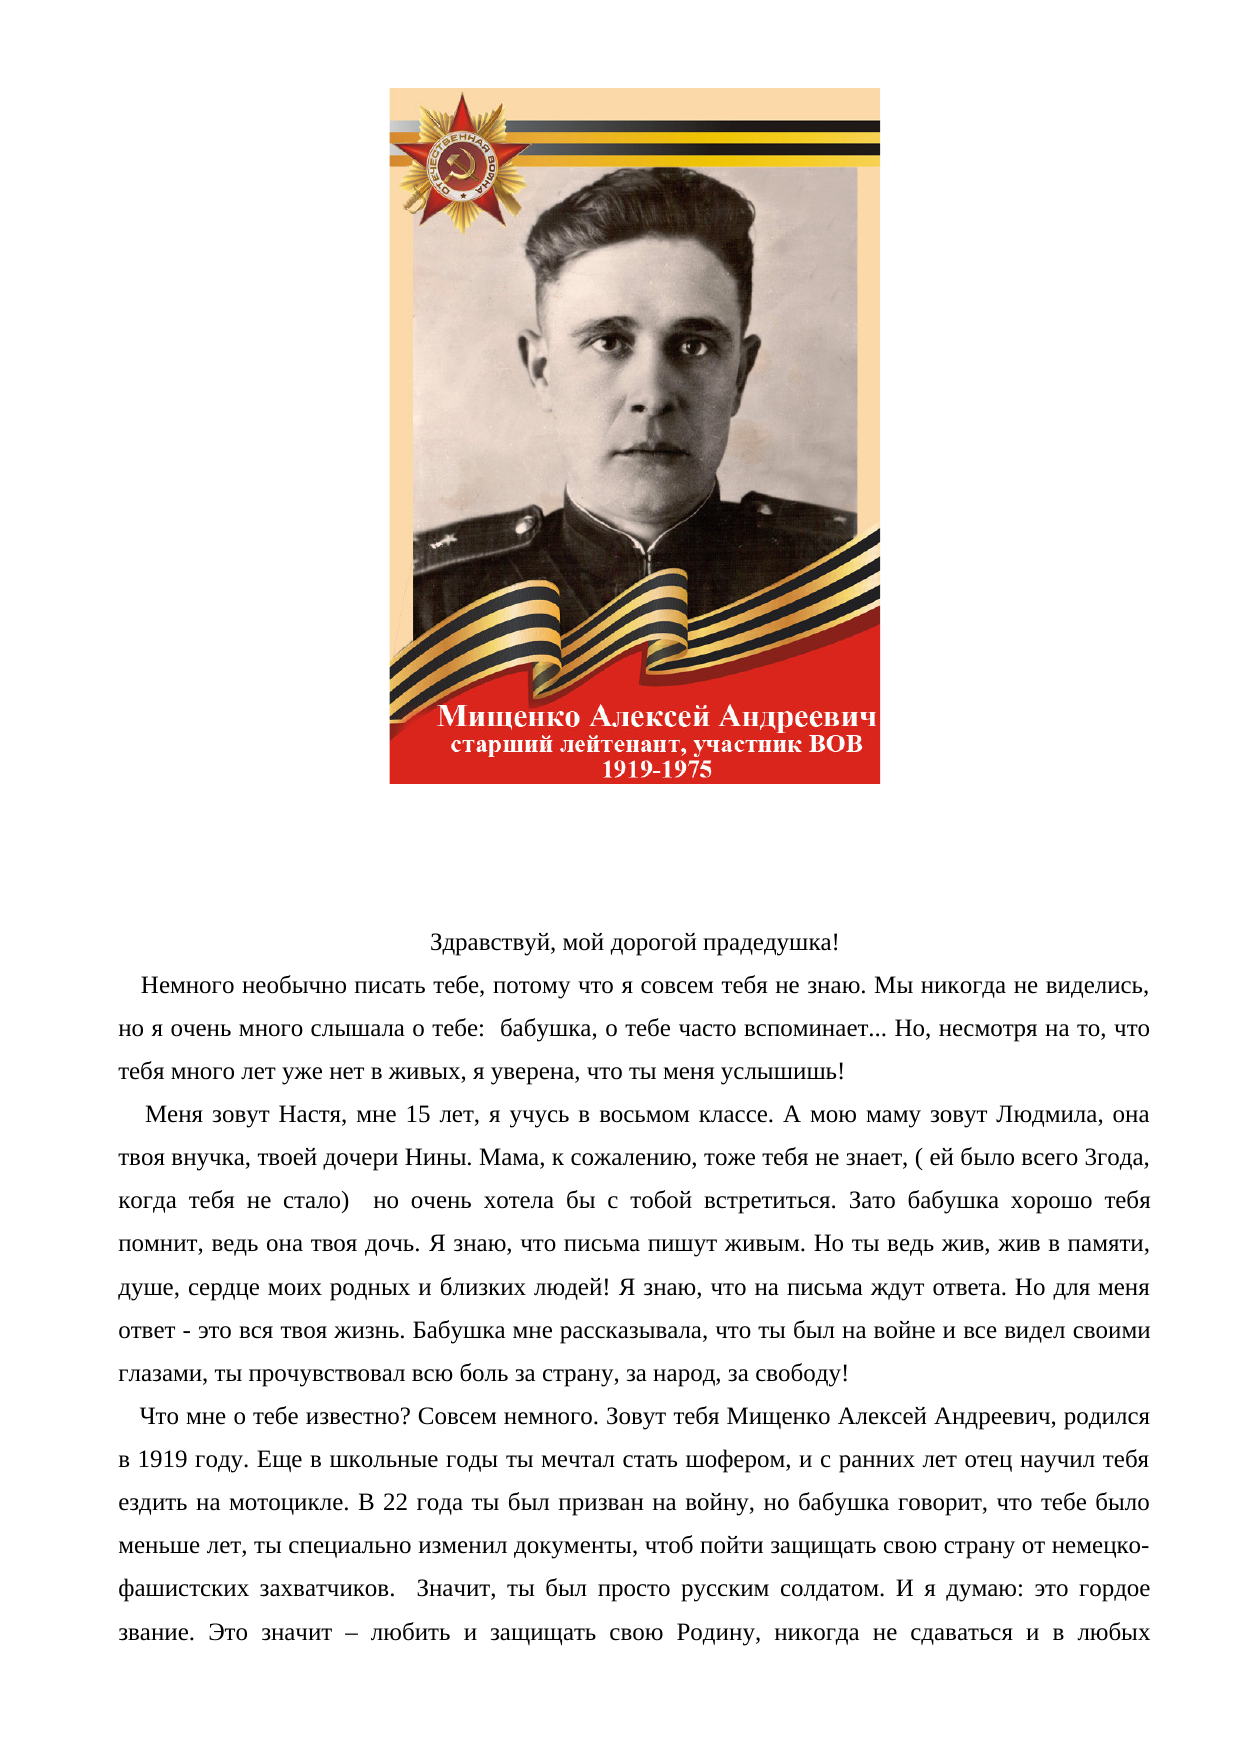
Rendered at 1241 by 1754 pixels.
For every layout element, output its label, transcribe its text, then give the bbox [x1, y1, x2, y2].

picture [389, 88, 881, 784]
text Меня зовут Настя, мне 15 лет, я учусь в восьмом классе. А мою маму зовут Людмила, она твоя внучка, твоей дочери Нины. Мама, к сожалению, тоже тебя не знает, ( ей было всего 3года, когда тебя не стало) но очень хотела бы с тобой встретиться. Зато бабушка хорошо тебя помнит, ведь она твоя дочь. Я знаю, что письма пишут живым. Но ты ведь жив, жив в памяти, душе, сердце моих родных и близких людей! Я знаю, что на письма ждут ответа. Но для меня ответ - это вся твоя жизнь. Бабушка мне рассказывала, что ты был на войне и все видел своими глазами, ты прочувствовал всю боль за страну, за народ, за свободу! [118, 1099, 1152, 1387]
text Здравствуй, мой дорогой прадедушка! [118, 927, 1152, 955]
text Немного необычно писать тебе, потому что я совсем тебя не знаю. Мы никогда не виделись, но я очень много слышала о тебе: бабушка, о тебе часто вспоминает... Но, несмотря на то, что тебя много лет уже нет в живых, я уверена, что ты меня услышишь! [118, 970, 1152, 1085]
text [118, 1401, 1152, 1645]
